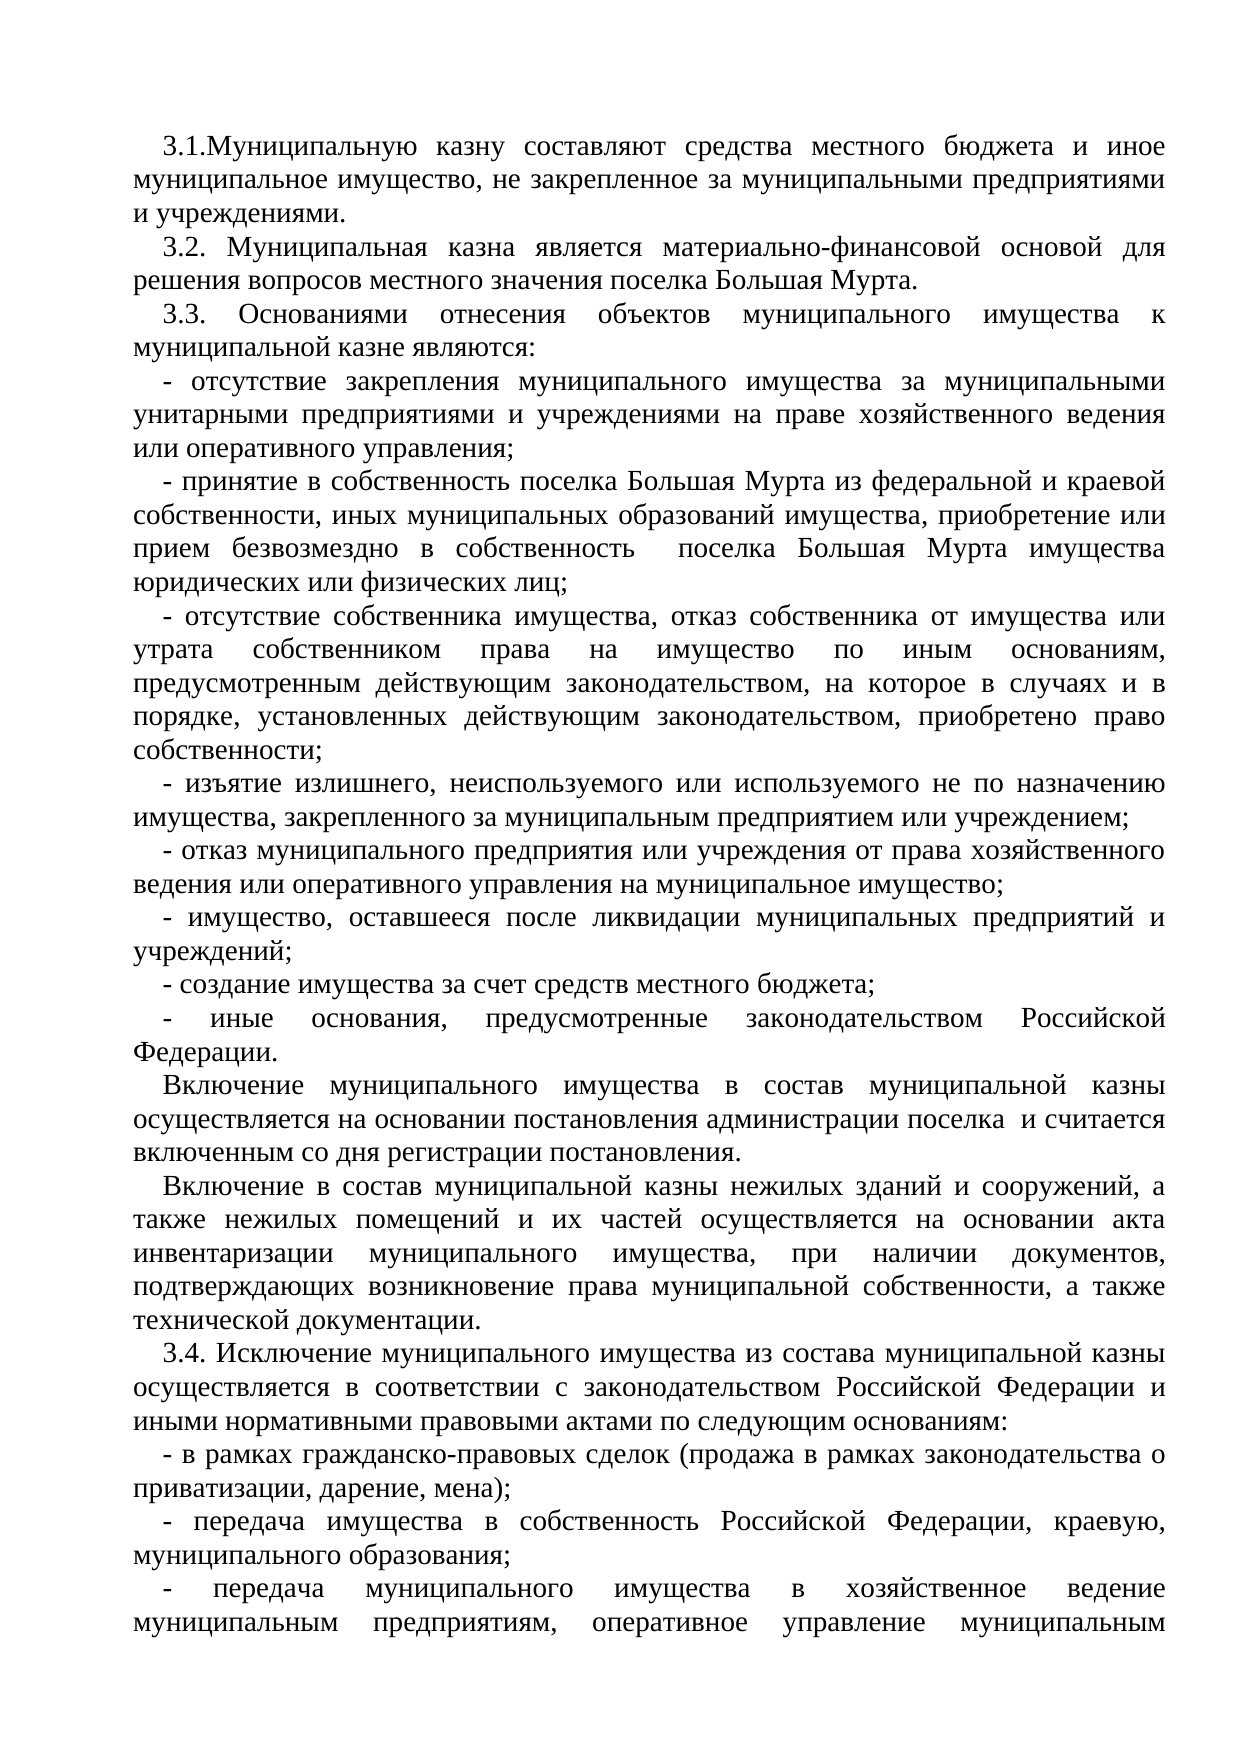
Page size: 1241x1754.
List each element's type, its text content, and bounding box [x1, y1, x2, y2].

text 3.2. Муниципальная казна является материально-финансовой основой для решения вопросов местного значения поселка Большая Мурта. [133, 229, 1167, 296]
text - отсутствие собственника имущества, отказ собственника от имущества или утрата собственником права на имущество по иным основаниям, предусмотренным действующим законодательством, на которое в случаях и в порядке, установленных действующим законодательством, приобретено право собственности; [133, 598, 1167, 765]
text - отсутствие закрепления муниципального имущества за муниципальными унитарными предприятиями и учреждениями на праве хозяйственного ведения или оперативного управления; [133, 363, 1167, 463]
text - передача имущества в собственность Российской Федерации, краевую, муниципального образования; [133, 1503, 1167, 1570]
text - имущество, оставшееся после ликвидации муниципальных предприятий и учреждений; [133, 899, 1167, 967]
text - изъятие излишнего, неиспользуемого или используемого не по назначению имущества, закрепленного за муниципальным предприятием или учреждением; [133, 765, 1167, 832]
text - отказ муниципального предприятия или учреждения от права хозяйственного ведения или оперативного управления на муниципальное имущество; [133, 832, 1167, 899]
text - принятие в собственность поселка Большая Мурта из федеральной и краевой собственности, иных муниципальных образований имущества, приобретение или прием безвозмездно в собственность поселка Большая Мурта имущества юридических или физических лиц; [133, 463, 1167, 598]
text 3.3. Основаниями отнесения объектов муниципального имущества к муниципальной казне являются: [133, 296, 1167, 363]
text - в рамках гражданско-правовых сделок (продажа в рамках законодательства о приватизации, дарение, мена); [133, 1436, 1167, 1503]
text Включение муниципального имущества в состав муниципальной казны осуществляется на основании постановления администрации поселка и считается включенным со дня регистрации постановления. [133, 1067, 1167, 1168]
text - создание имущества за счет средств местного бюджета; [133, 967, 1167, 1000]
text 3.1.Муниципальную казну составляют средства местного бюджета и иное муниципальное имущество, не закрепленное за муниципальными предприятиями и учреждениями. [133, 128, 1167, 229]
text 3.4. Исключение муниципального имущества из состава муниципальной казны осуществляется в соответствии с законодательством Российской Федерации и иными нормативными правовыми актами по следующим основаниям: [133, 1336, 1167, 1436]
text - иные основания, предусмотренные законодательством Российской Федерации. [133, 1000, 1167, 1067]
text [133, 1570, 1167, 1637]
text Включение в состав муниципальной казны нежилых зданий и сооружений, а также нежилых помещений и их частей осуществляется на основании акта инвентаризации муниципального имущества, при наличии документов, подтверждающих возникновение права муниципальной собственности, а также технической документации. [133, 1168, 1167, 1336]
